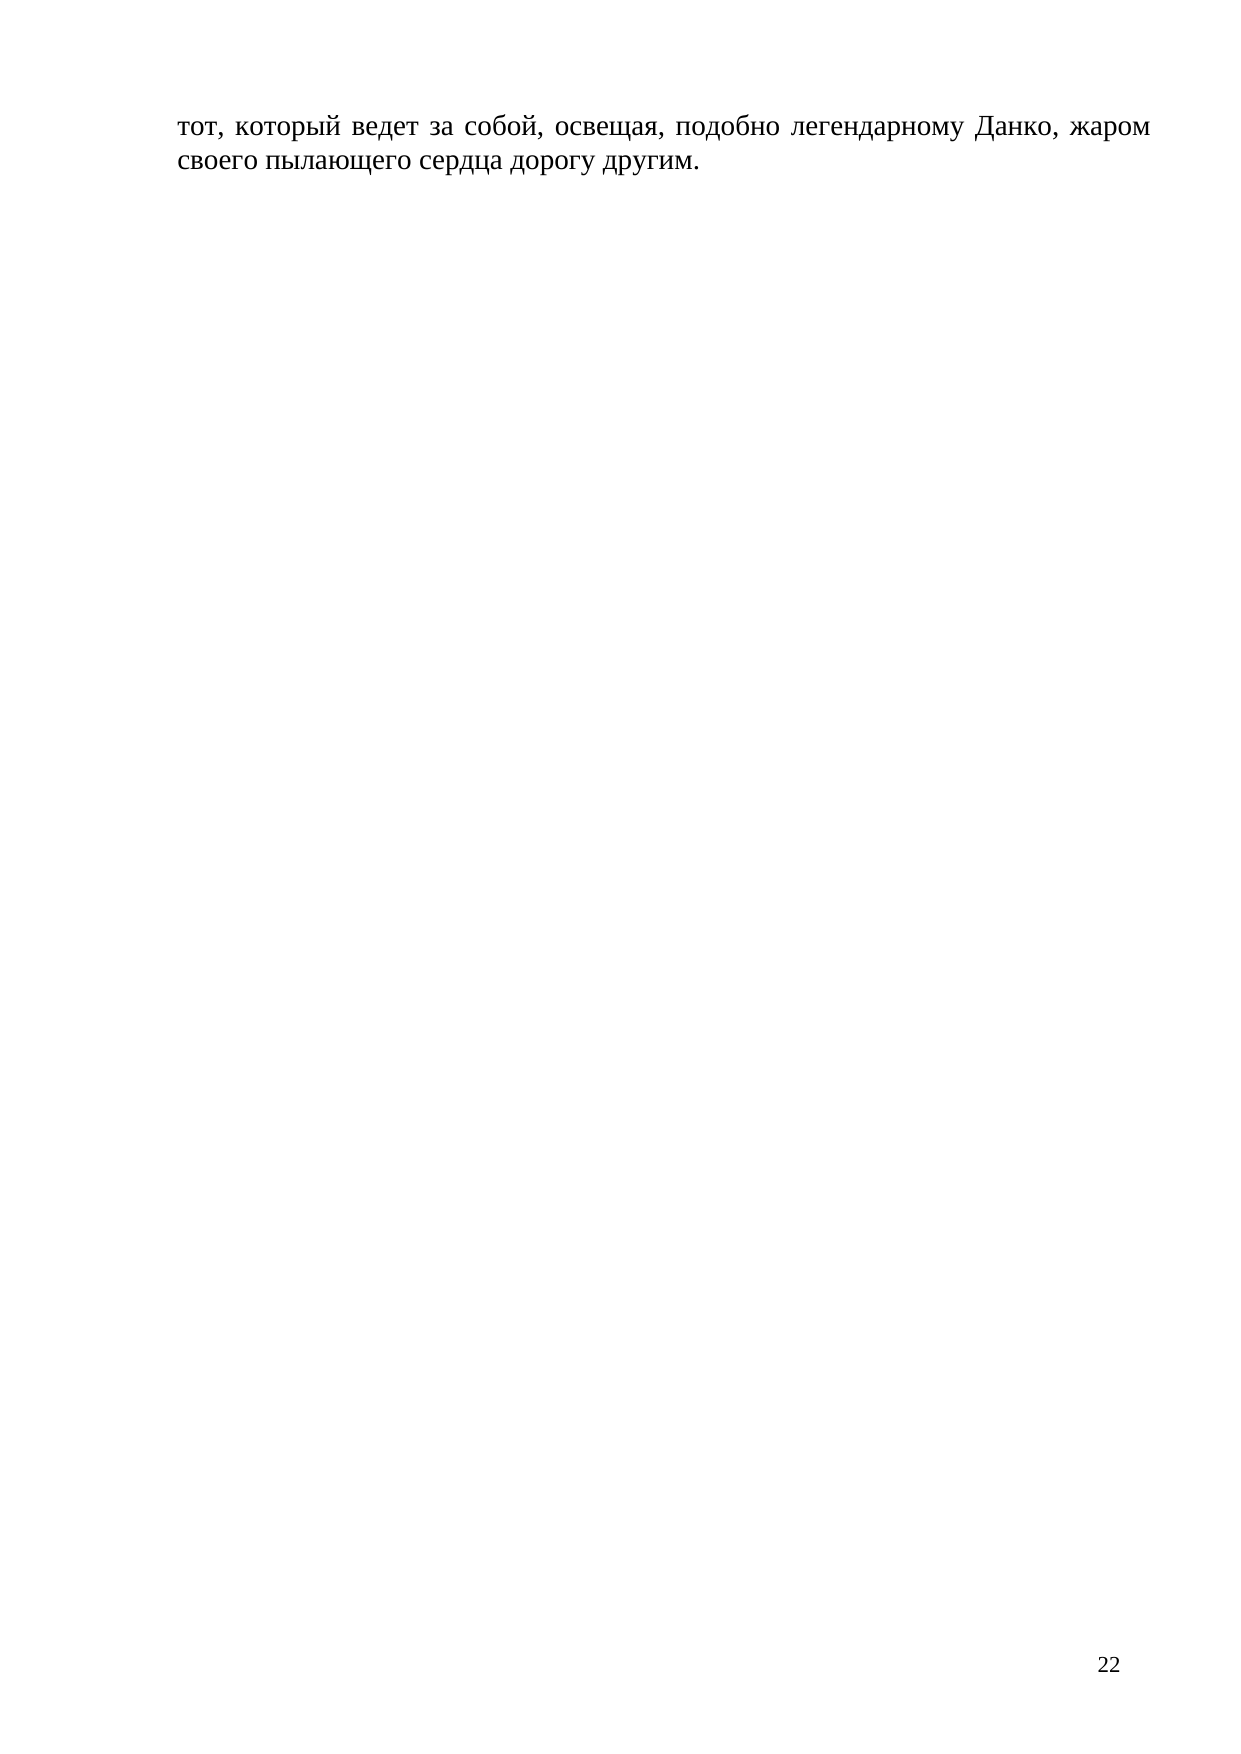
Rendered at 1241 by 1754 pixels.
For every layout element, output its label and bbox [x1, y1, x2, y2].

list [177, 108, 1152, 175]
